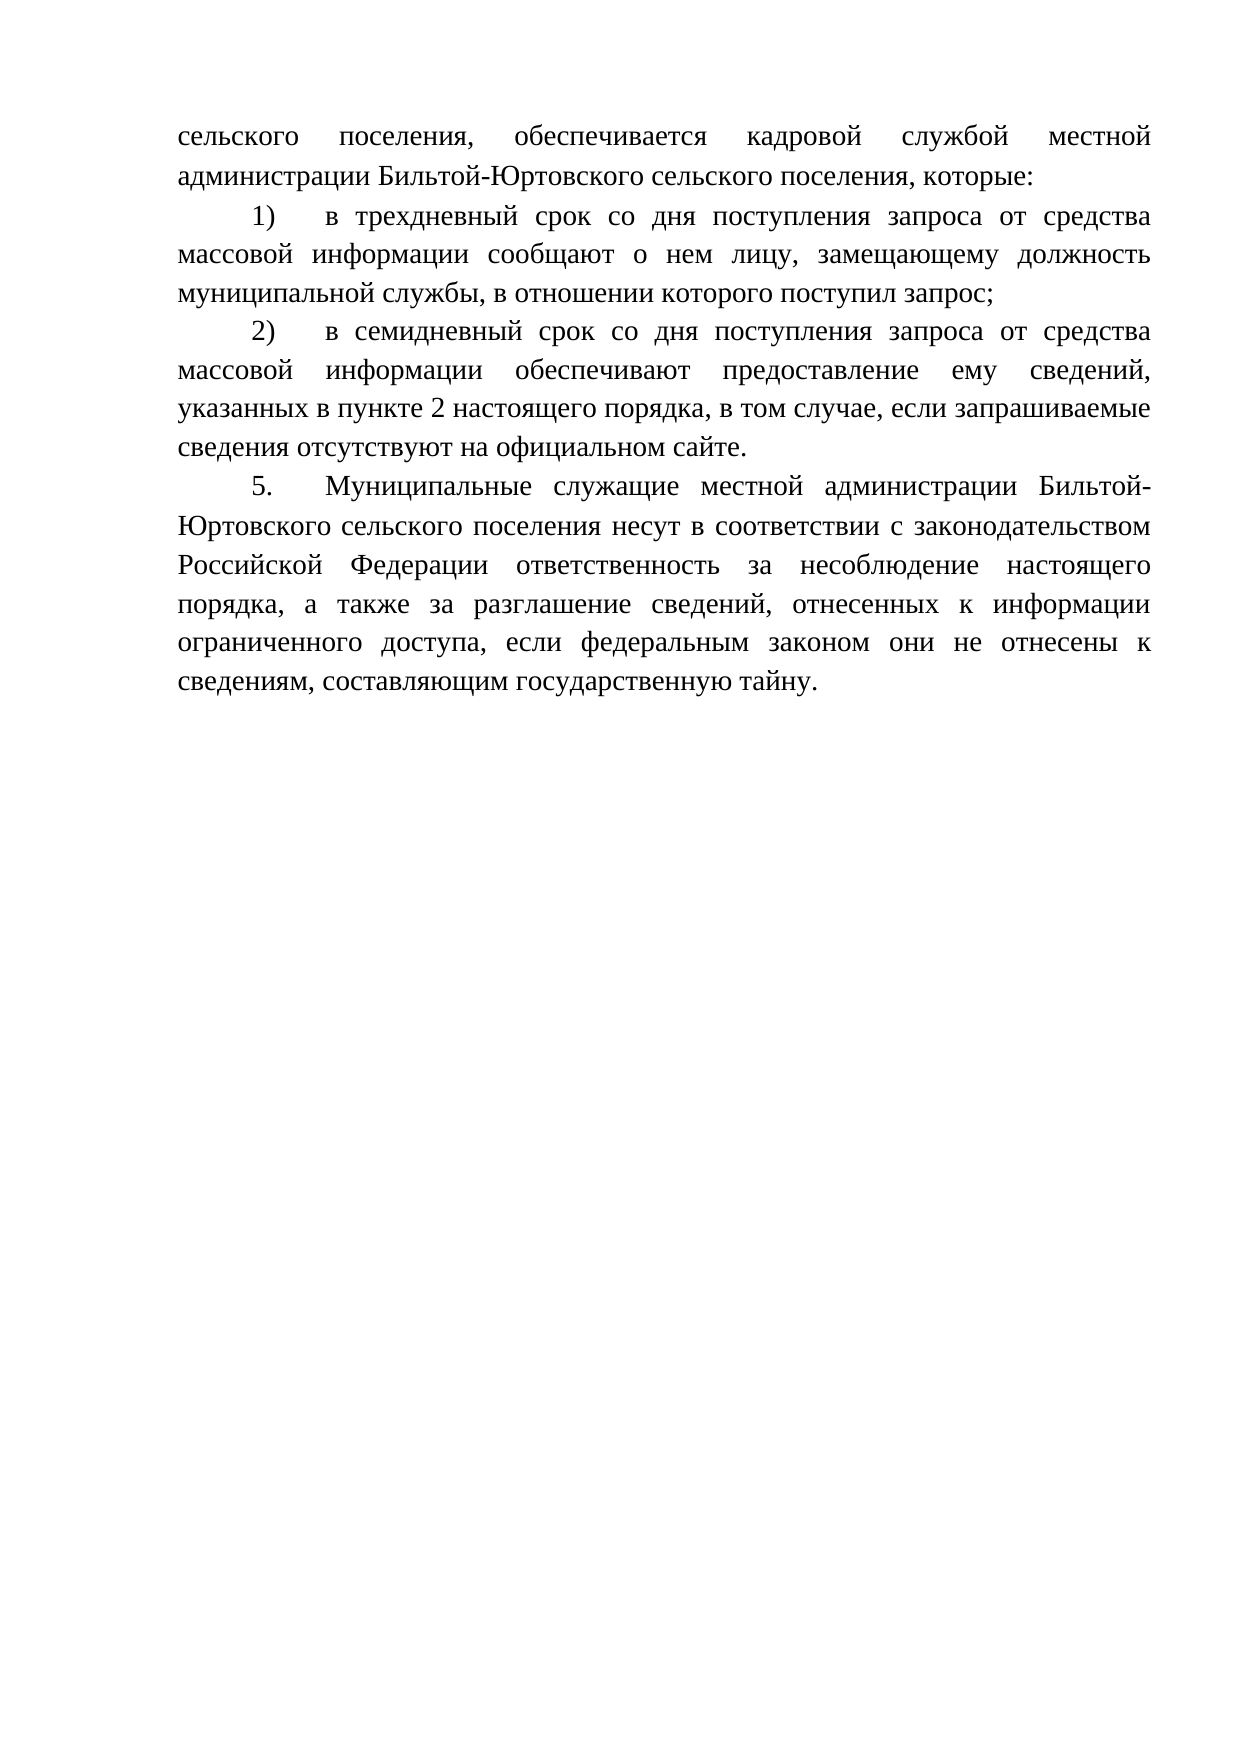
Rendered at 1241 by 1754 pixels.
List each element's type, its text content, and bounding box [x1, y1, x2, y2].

list в трехдневный срок со дня поступления запроса от средства массовой информации сообщают о нем лицу, замещающему должность муниципальной службы, в отношении которого поступил запрос; [177, 198, 1152, 308]
list в семидневный срок со дня поступления запроса от средства массовой информации обеспечивают предоставление ему сведений, указанных в пункте 2 настоящего порядка, в том случае, если запрашиваемые сведения отсутствуют на официальном сайте. [177, 313, 1152, 463]
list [177, 118, 1152, 193]
list Муниципальные служащие местной администрации Бильтой-Юртовского сельского поселения несут в соответствии с законодательством Российской Федерации ответственность за несоблюдение настоящего порядка, а также за разглашение сведений, отнесенных к информации ограниченного доступа, если федеральным законом они не отнесены к сведениям, составляющим государственную тайну. [177, 468, 1152, 696]
